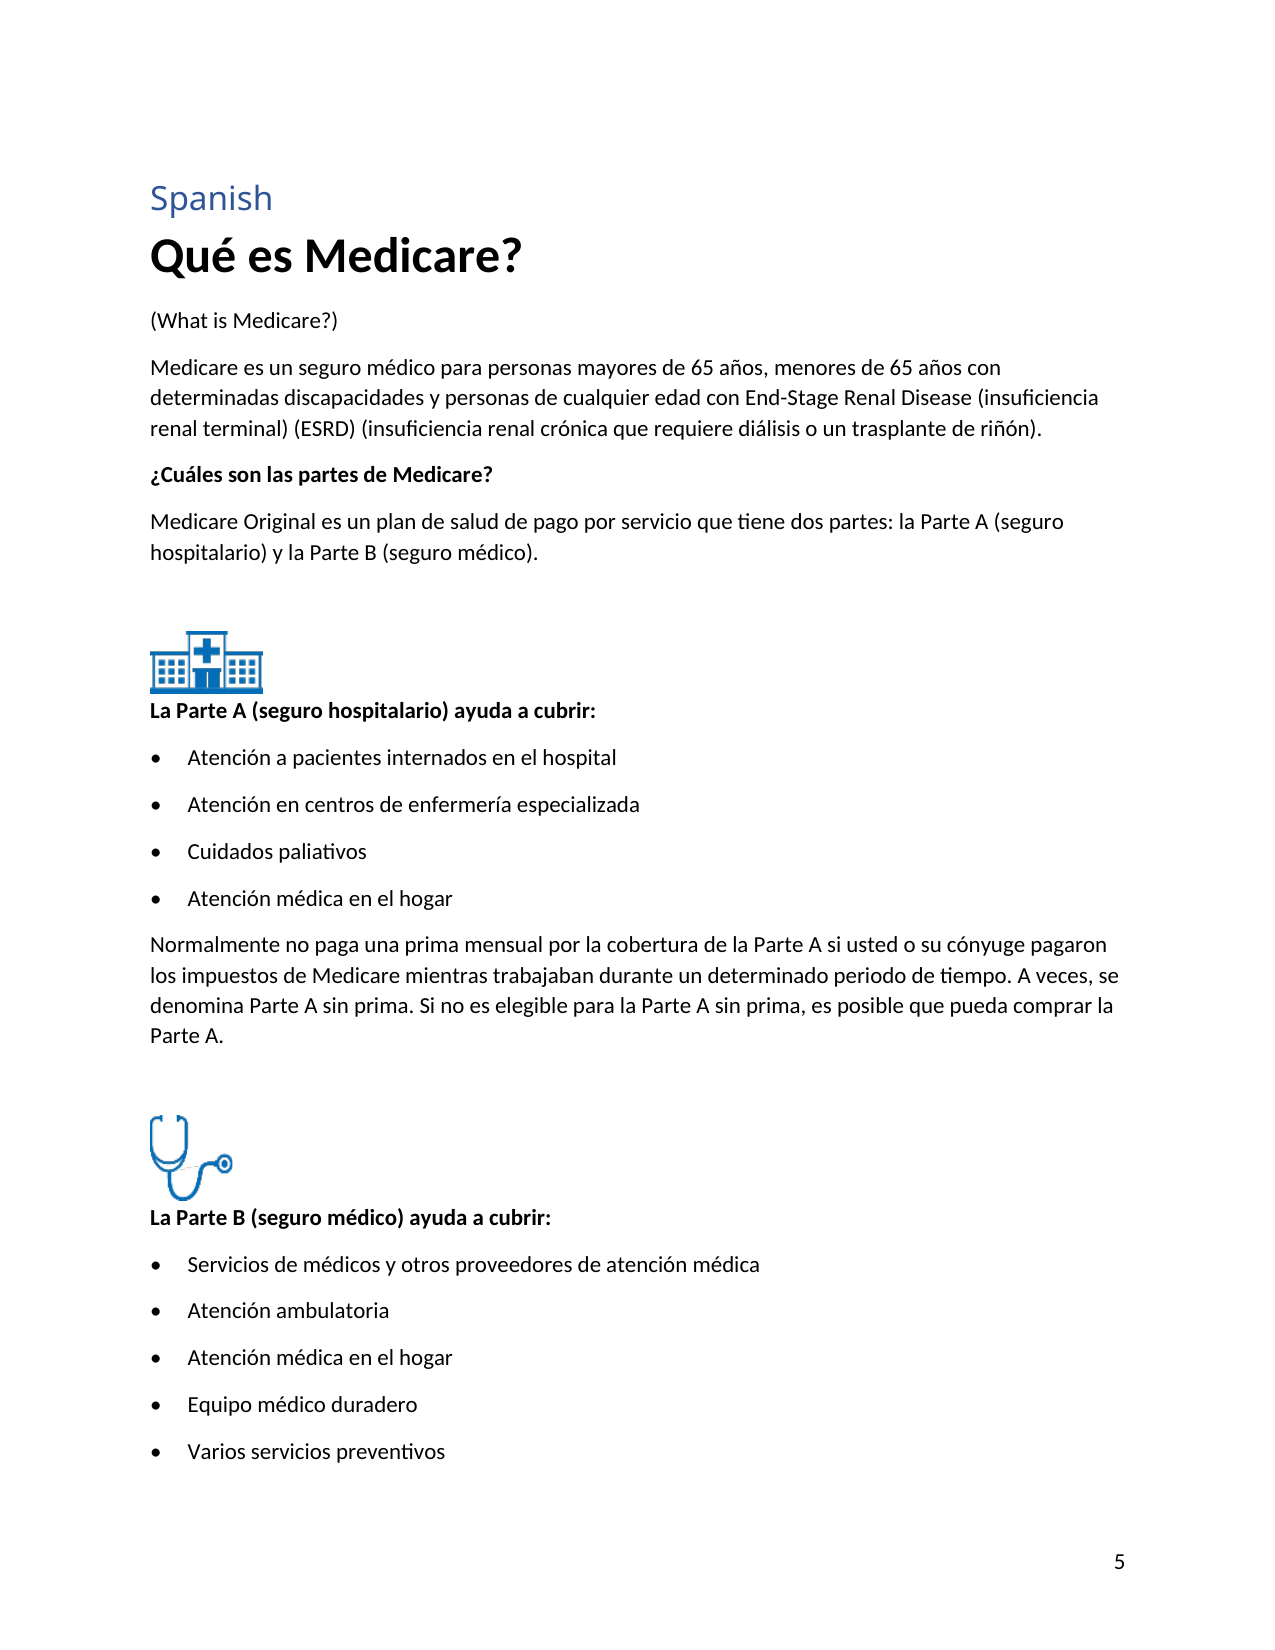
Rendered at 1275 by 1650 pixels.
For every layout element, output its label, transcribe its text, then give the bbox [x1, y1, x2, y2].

text La Parte B (seguro médico) ayuda a cubrir: [150, 1115, 1125, 1231]
list Atención a pacientes internados en el hospital [150, 743, 1125, 771]
text Normalmente no paga una prima mensual por la cobertura de la Parte A si usted o su cónyuge pagaron los impuestos de Medicare mientras trabajaban durante un determinado periodo de tiempo. A veces, se denomina Parte A sin prima. Si no es elegible para la Parte A sin prima, es posible que pueda comprar la Parte A. [150, 931, 1125, 1049]
list Atención en centros de enfermería especializada [150, 790, 1125, 818]
subtitle Spanish [150, 175, 1125, 220]
text Qué es Medicare? [150, 224, 1125, 285]
list Atención médica en el hogar [150, 884, 1125, 912]
list Atención médica en el hogar [150, 1343, 1125, 1371]
list Cuidados paliativos [150, 837, 1125, 865]
text (What is Medicare?) [150, 306, 1125, 334]
text ¿Cuáles son las partes de Medicare? [150, 461, 1125, 489]
picture [150, 631, 263, 694]
list Varios servicios preventivos [150, 1437, 1125, 1465]
list Equipo médico duradero [150, 1390, 1125, 1418]
picture [150, 1115, 233, 1201]
text Medicare Original es un plan de salud de pago por servicio que tiene dos partes: la Parte A (seguro hospitalario) y la Parte B (seguro médico). [150, 507, 1125, 566]
list Servicios de médicos y otros proveedores de atención médica [150, 1250, 1125, 1278]
text Medicare es un seguro médico para personas mayores de 65 años, menores de 65 años con determinadas discapacidades y personas de cualquier edad con End-Stage Renal Disease (insuficiencia renal terminal) (ESRD) (insuficiencia renal crónica que requiere diálisis o un trasplante de riñón). [150, 353, 1125, 442]
list Atención ambulatoria [150, 1297, 1125, 1324]
text La Parte A (seguro hospitalario) ayuda a cubrir: [150, 631, 1125, 724]
